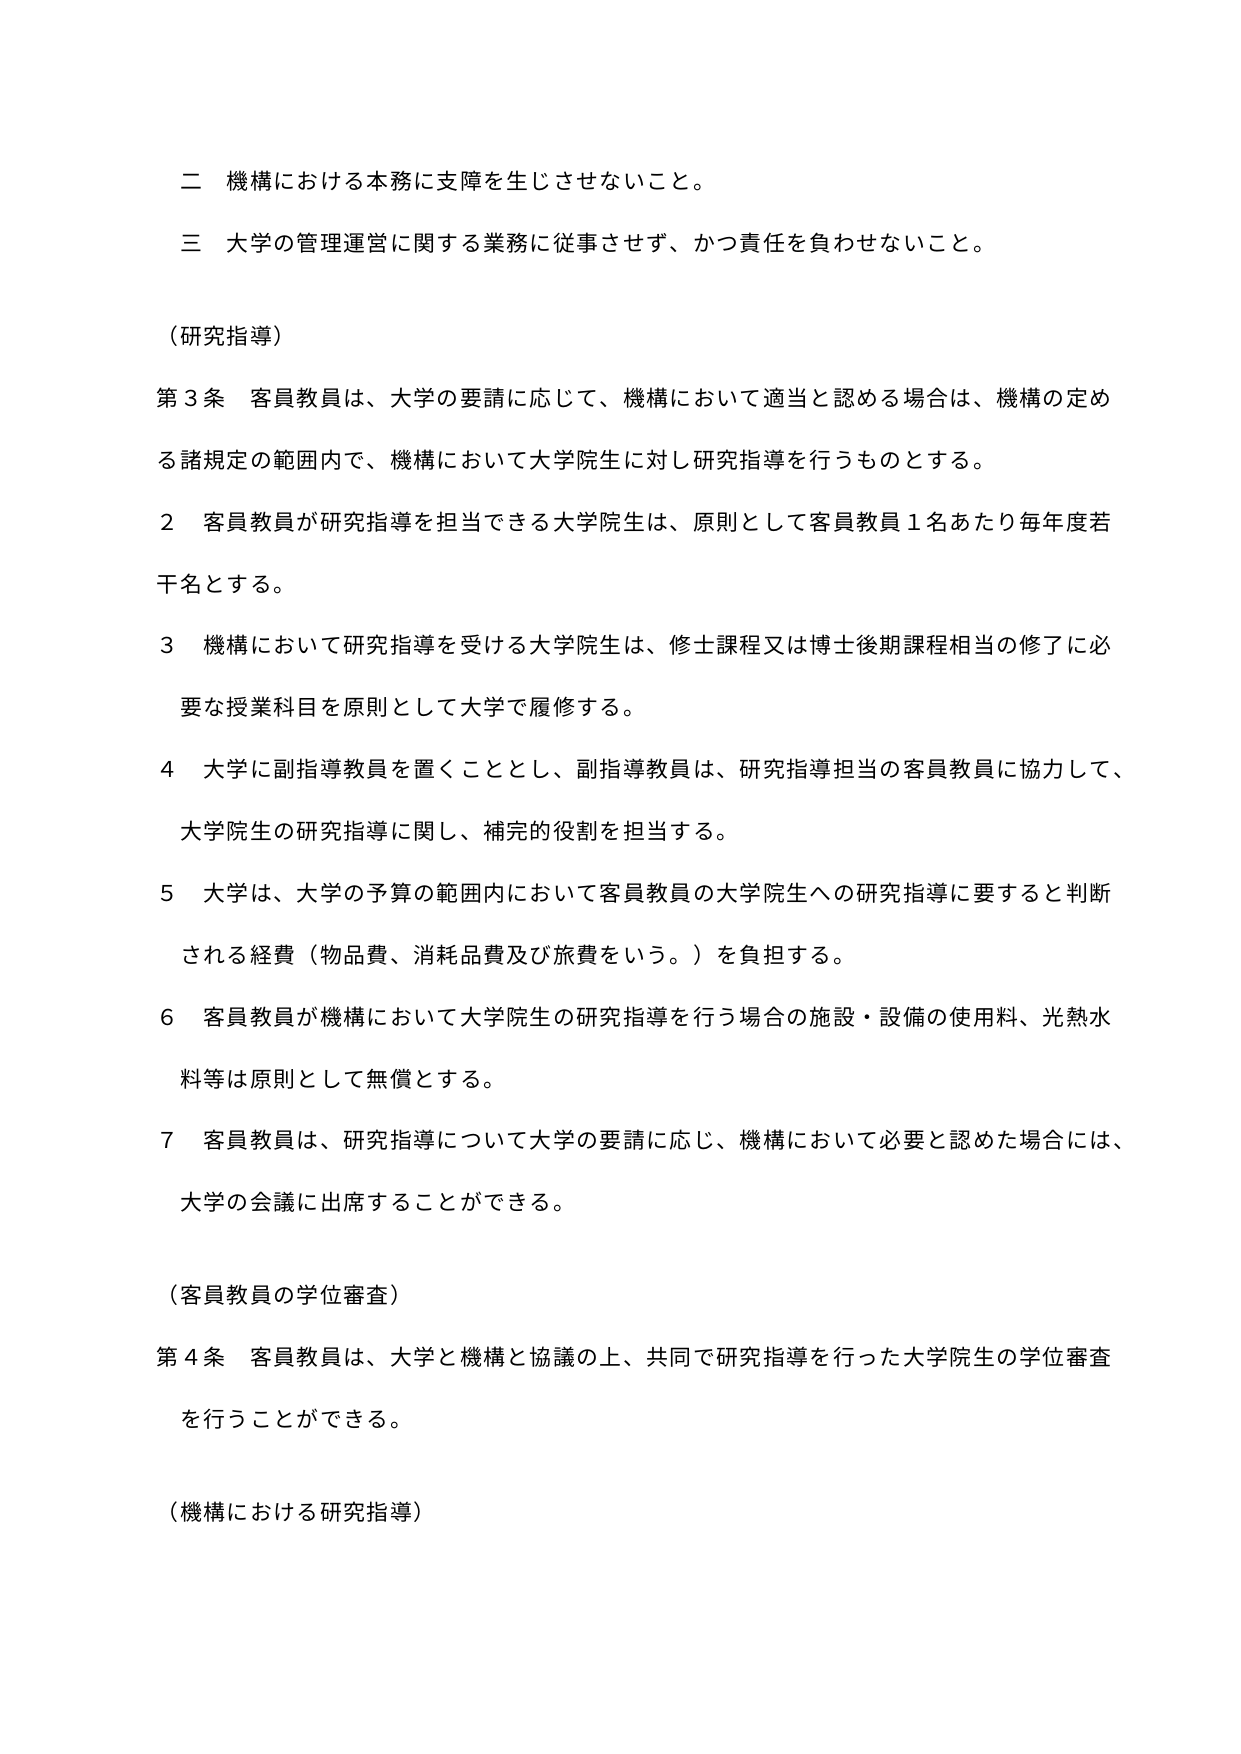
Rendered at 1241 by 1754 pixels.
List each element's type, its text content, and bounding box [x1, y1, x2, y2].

text ２ 客員教員が研究指導を担当できる大学院生は、原則として客員教員１名あたり毎年度若干名とする。 [157, 489, 1113, 613]
text （研究指導） [157, 304, 1113, 366]
text ６ 客員教員が機構において大学院生の研究指導を行う場合の施設・設備の使用料、光熱水料等は原則として無償とする。 [157, 984, 1113, 1108]
text ３ 機構において研究指導を受ける大学院生は、修士課程又は博士後期課程相当の修了に必要な授業科目を原則として大学で履修する。 [157, 613, 1113, 737]
text ４ 大学に副指導教員を置くこととし、副指導教員は、研究指導担当の客員教員に協力して、大学院生の研究指導に関し、補完的役割を担当する。 [157, 737, 1113, 861]
text （機構における研究指導） [157, 1479, 1113, 1541]
text 第３条 客員教員は、大学の要請に応じて、機構において適当と認める場合は、機構の定める諸規定の範囲内で、機構において大学院生に対し研究指導を行うものとする。 [157, 366, 1113, 489]
text ７ 客員教員は、研究指導について大学の要請に応じ、機構において必要と認めた場合には、大学の会議に出席することができる。 [157, 1108, 1113, 1232]
text 第４条 客員教員は、大学と機構と協議の上、共同で研究指導を行った大学院生の学位審査を行うことができる。 [157, 1325, 1113, 1449]
text （客員教員の学位審査） [157, 1263, 1113, 1325]
text 三 大学の管理運営に関する業務に従事させず、かつ責任を負わせないこと。 [157, 211, 1113, 273]
text 二 機構における本務に支障を生じさせないこと。 [157, 149, 1113, 211]
text ５ 大学は、大学の予算の範囲内において客員教員の大学院生への研究指導に要すると判断される経費（物品費、消耗品費及び旅費をいう。）を負担する。 [157, 861, 1113, 984]
